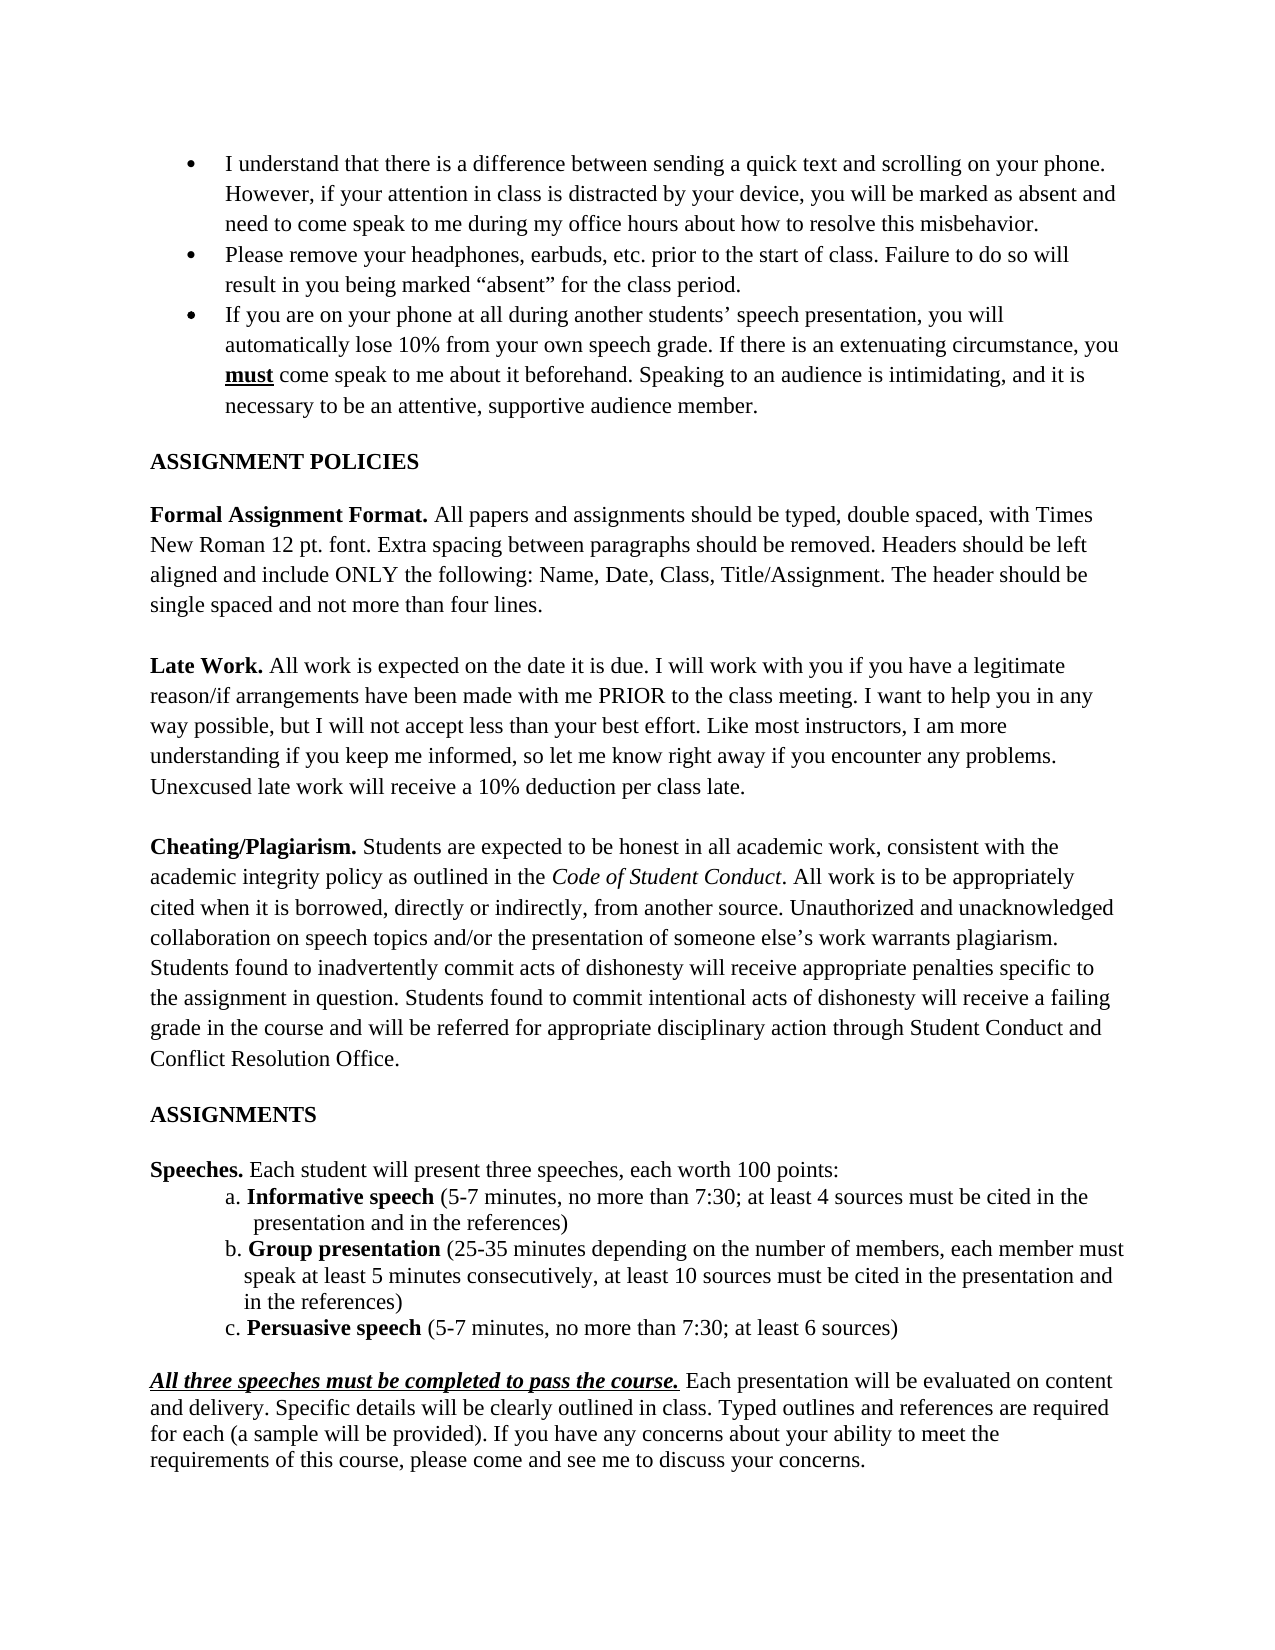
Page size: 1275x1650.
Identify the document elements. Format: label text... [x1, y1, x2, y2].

list I understand that there is a difference between sending a quick text and scrolling on your phone. However, if your attention in class is distracted by your device, you will be marked as absent and need to come speak to me during my office hours about how to resolve this misbehavior. [187, 150, 1125, 237]
list If you are on your phone at all during another students’ speech presentation, you will automatically lose 10% from your own speech grade. If there is an extenuating circumstance, you must come speak to me about it beforehand. Speaking to an audience is intimidating, and it is necessary to be an attentive, supportive audience member. [187, 301, 1125, 418]
text b. Group presentation (25-35 minutes depending on the number of members, each member must speak at least 5 minutes consecutively, at least 10 sources must be cited in the presentation and in the references) [225, 1235, 1125, 1314]
text Cheating/Plagiarism. Students are expected to be honest in all academic work, consistent with the academic integrity policy as outlined in the Code of Student Conduct. All work is to be appropriately cited when it is borrowed, directly or indirectly, from another source. Unauthorized and unacknowledged collaboration on speech topics and/or the presentation of someone else’s work warrants plagiarism. Students found to inadvertently commit acts of dishonesty will receive appropriate penalties specific to the assignment in question. Students found to commit intentional acts of dishonesty will receive a failing grade in the course and will be referred for appropriate disciplinary action through Student Conduct and Conflict Resolution Office. [150, 833, 1125, 1071]
text Speeches. Each student will present three speeches, each worth 100 points: [150, 1156, 1125, 1183]
text All three speeches must be completed to pass the course. Each presentation will be evaluated on content and delivery. Specific details will be clearly outlined in class. Typed outlines and references are required for each (a sample will be provided). If you have any concerns about your ability to meet the requirements of this course, please come and see me to discuss your concerns. [150, 1367, 1125, 1473]
text ASSIGNMENT POLICIES [150, 448, 1125, 474]
text Late Work. All work is expected on the date it is due. I will work with you if you have a legitimate reason/if arrangements have been made with me PRIOR to the class meeting. I want to help you in any way possible, but I will not accept less than your best effort. Like most instructors, I am more understanding if you keep me informed, so let me know right away if you encounter any problems. Unexcused late work will receive a 10% deduction per class late. [150, 652, 1125, 799]
text c. Persuasive speech (5-7 minutes, no more than 7:30; at least 6 sources) [225, 1314, 1125, 1341]
list Please remove your headphones, earbuds, etc. prior to the start of class. Failure to do so will result in you being marked “absent” for the class period. [187, 241, 1125, 297]
text ASSIGNMENTS [150, 1101, 1125, 1128]
text Formal Assignment Format. All papers and assignments should be typed, double spaced, with Times New Roman 12 pt. font. Extra spacing between paragraphs should be removed. Headers should be left aligned and include ONLY the following: Name, Date, Class, Title/Assignment. The header should be single spaced and not more than four lines. [150, 501, 1125, 618]
text a. Informative speech (5-7 minutes, no more than 7:30; at least 4 sources must be cited in the presentation and in the references) [225, 1183, 1125, 1235]
